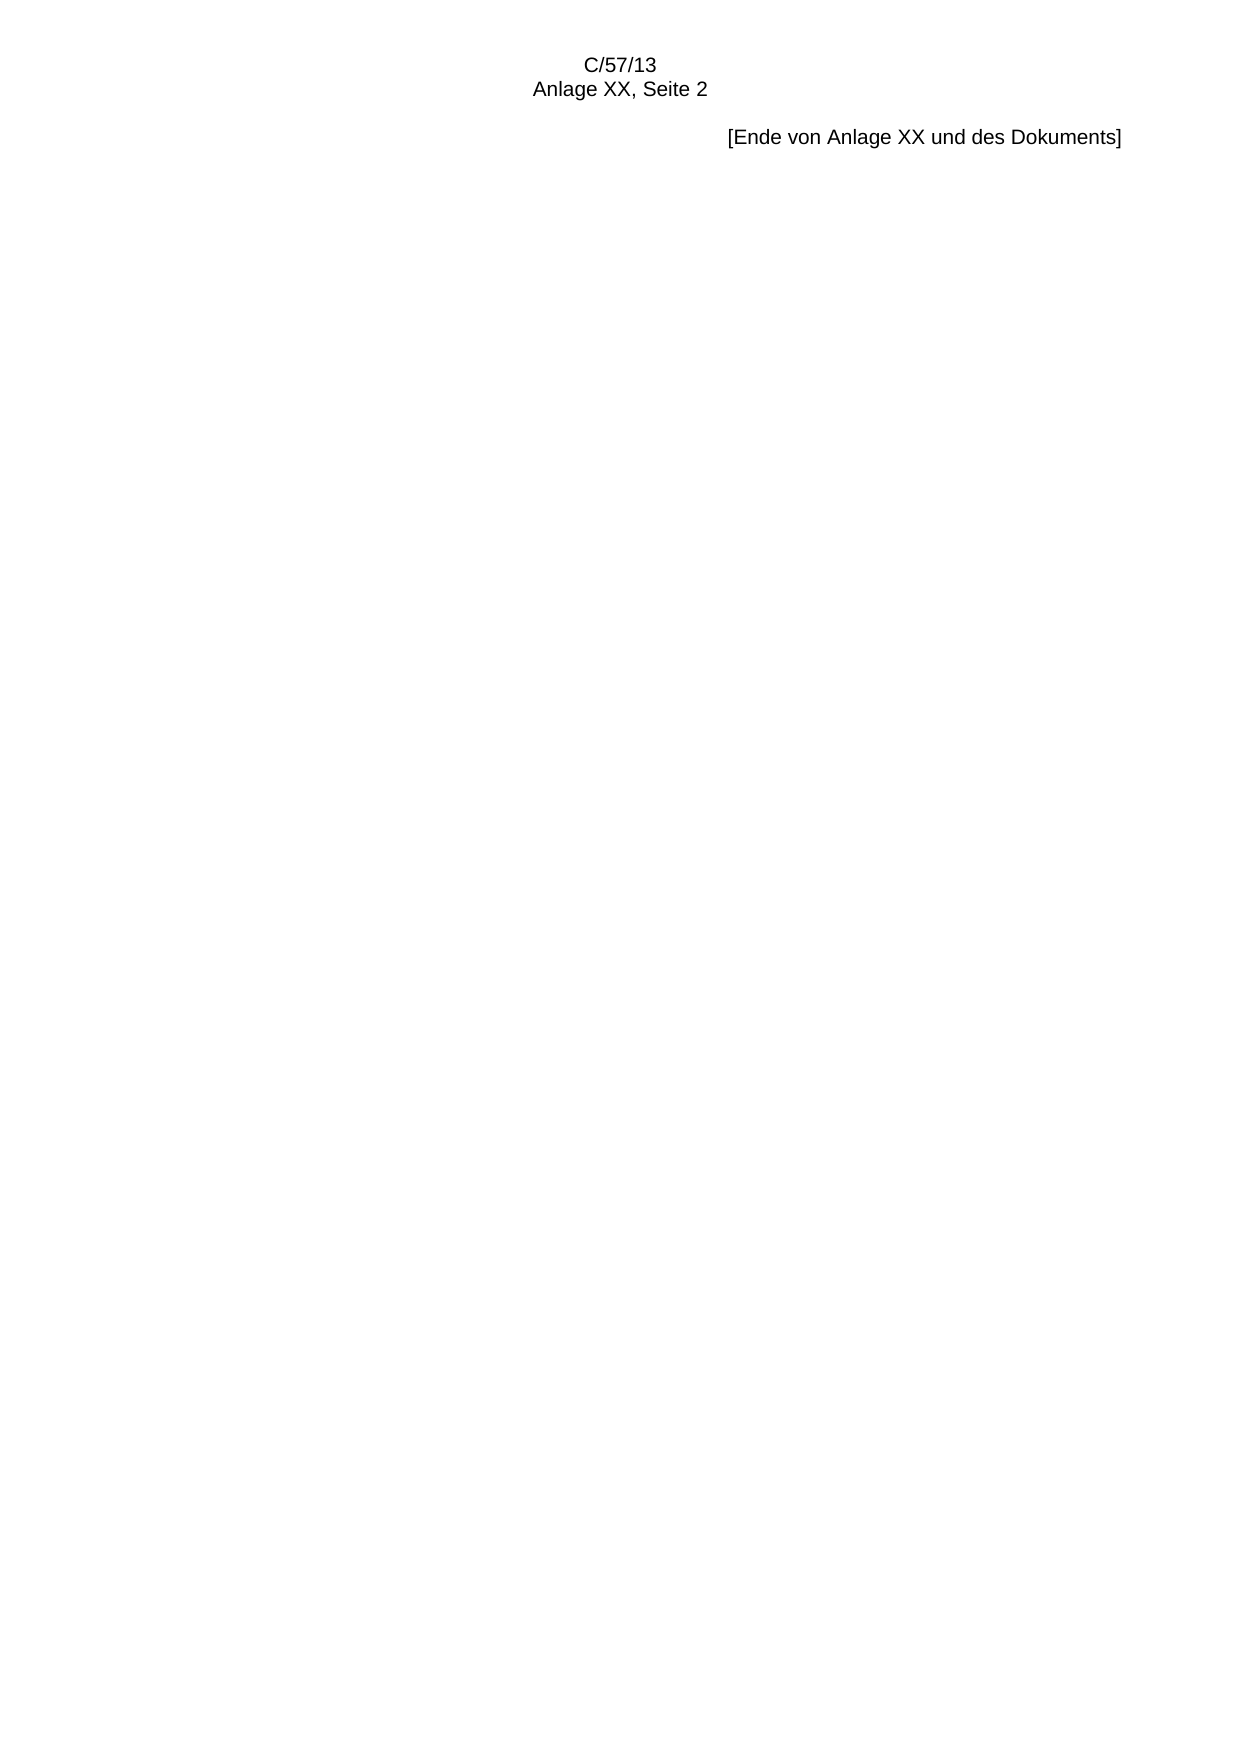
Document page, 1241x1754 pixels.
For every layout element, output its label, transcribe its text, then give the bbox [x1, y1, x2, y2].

text [Ende von Anlage XX und des Dokuments] [118, 125, 1122, 149]
